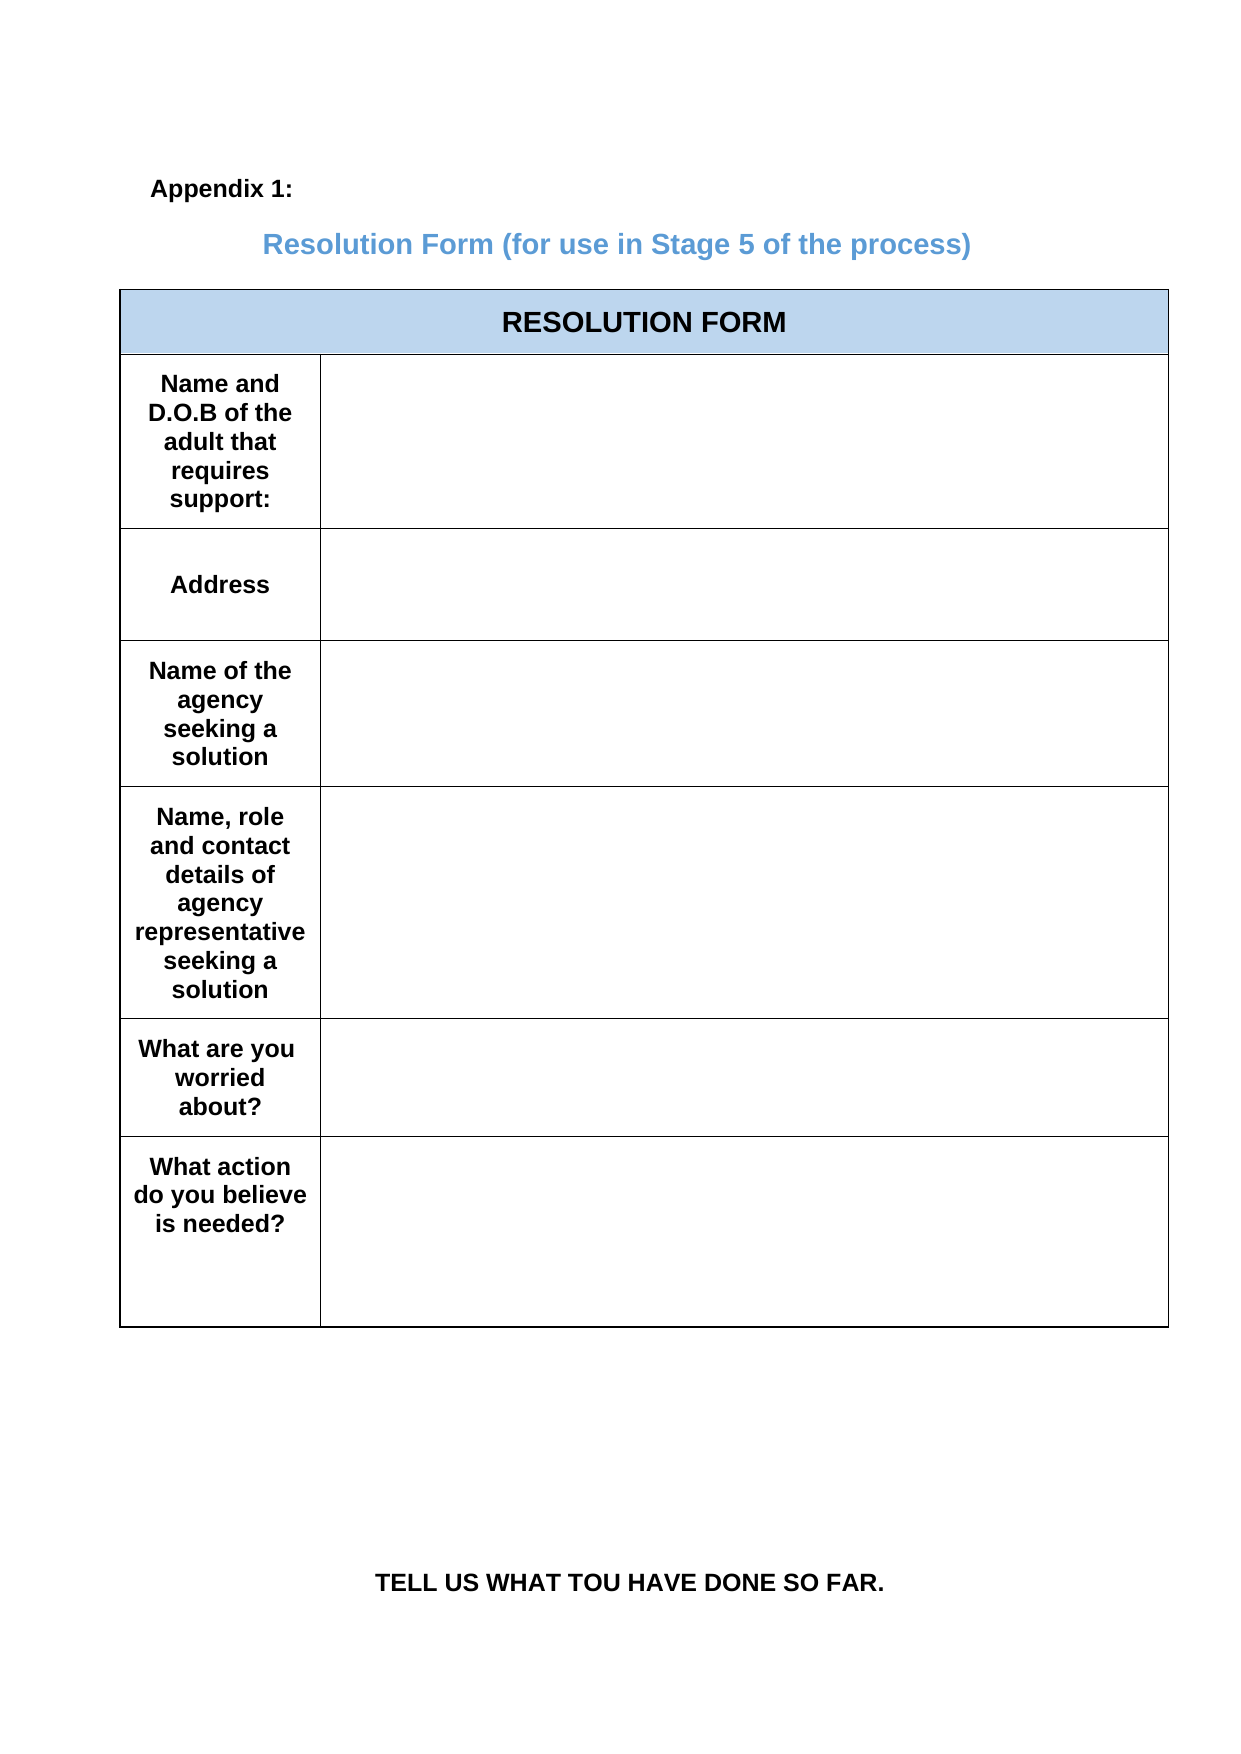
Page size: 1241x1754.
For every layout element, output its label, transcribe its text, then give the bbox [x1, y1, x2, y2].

table_cell What action do you believe is needed? [121, 1137, 320, 1326]
subtitle Appendix 1: [150, 174, 706, 203]
text TELL US WHAT TOU HAVE DONE SO FAR. [300, 1568, 1090, 1597]
table_cell [321, 355, 1168, 528]
table_cell [321, 1019, 1168, 1136]
table_cell Name of the agency seeking a solution [121, 641, 320, 786]
table_cell Name and D.O.B of the adult that requires support: [121, 355, 320, 528]
table_cell [321, 529, 1168, 640]
subtitle Resolution Form (for use in Stage 5 of the process) [230, 227, 1031, 261]
table_cell [321, 787, 1168, 1018]
table_cell Name, role and contact details of agency representative seeking a solution [121, 787, 320, 1018]
table_cell [321, 641, 1168, 786]
table_cell [321, 1137, 1168, 1326]
table_header RESOLUTION FORM [121, 290, 1168, 353]
table_cell Address [121, 529, 320, 640]
table_cell What are you worried about? [121, 1019, 320, 1136]
